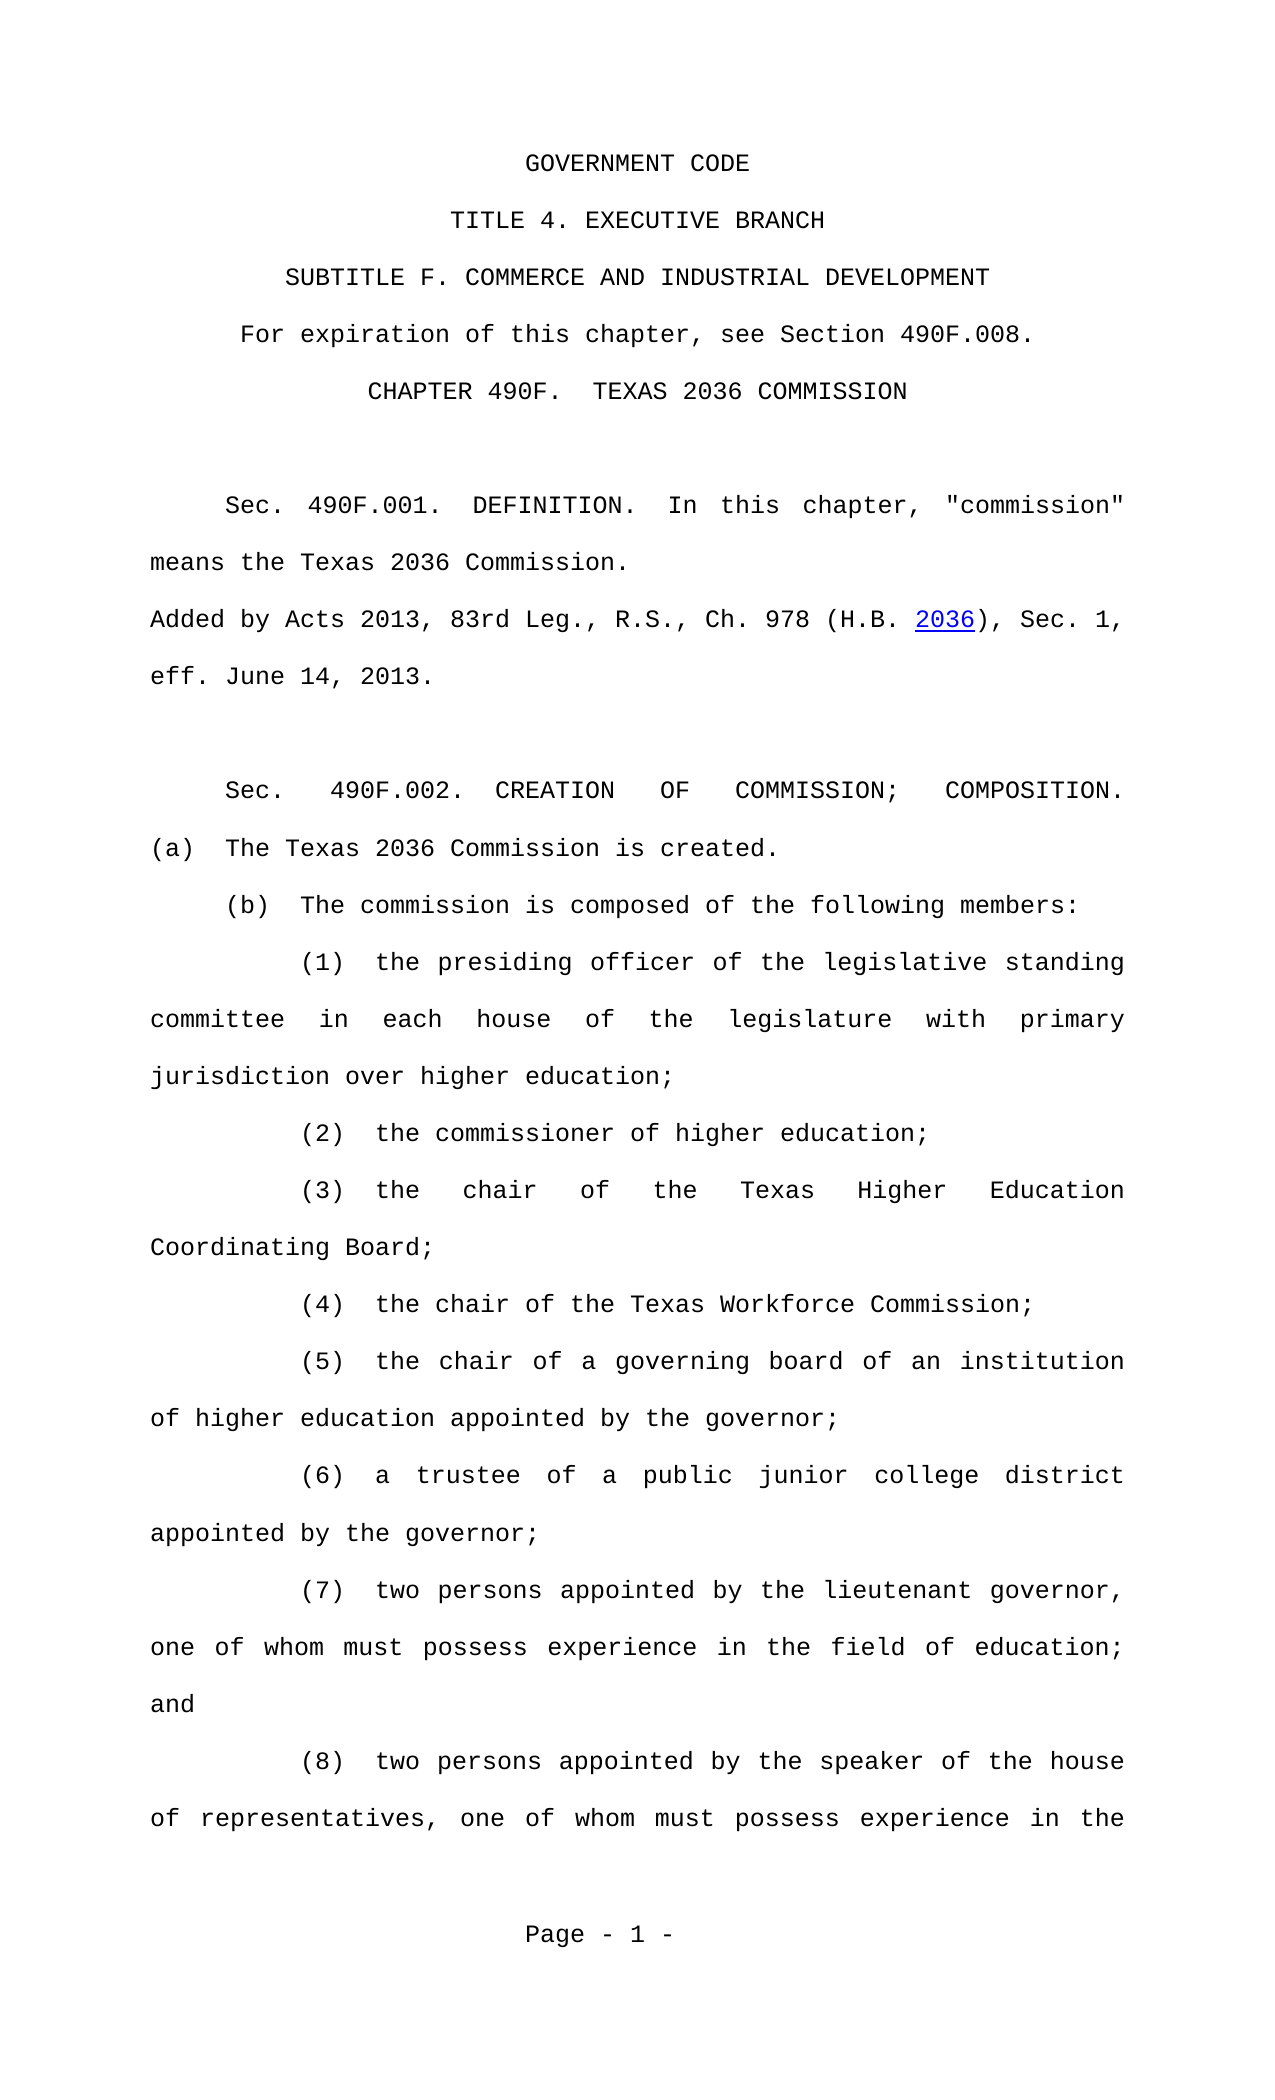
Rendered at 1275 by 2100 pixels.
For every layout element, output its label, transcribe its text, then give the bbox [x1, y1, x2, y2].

text (2) the commissioner of higher education; [150, 1120, 1125, 1149]
text (1) the presiding officer of the legislative standing committee in each house of the legislature with primary jurisdiction over higher education; [150, 949, 1125, 1092]
text TITLE 4. EXECUTIVE BRANCH [150, 207, 1125, 236]
text (6) a trustee of a public junior college district appointed by the governor; [150, 1463, 1125, 1548]
text Sec. 490F.001. DEFINITION. In this chapter, "commission" means the Texas 2036 Commission. [150, 492, 1125, 578]
text (b) The commission is composed of the following members: [150, 892, 1125, 921]
text GOVERNMENT CODE [150, 150, 1125, 178]
text (7) two persons appointed by the lieutenant governor, one of whom must possess experience in the field of education; and [150, 1577, 1125, 1720]
text Added by Acts 2013, 83rd Leg., R.S., Ch. 978 (H.B. 2036), Sec. 1, eff. June 14, 2013. [150, 607, 1125, 692]
text (3) the chair of the Texas Higher Education Coordinating Board; [150, 1177, 1125, 1263]
text For expiration of this chapter, see Section 490F.008. [150, 321, 1125, 350]
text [150, 1748, 1125, 1834]
text CHAPTER 490F. TEXAS 2036 COMMISSION [150, 378, 1125, 407]
text Sec. 490F.002. CREATION OF COMMISSION; COMPOSITION. (a) The Texas 2036 Commission is created. [150, 778, 1125, 863]
text (4) the chair of the Texas Workforce Commission; [150, 1292, 1125, 1320]
text (5) the chair of a governing board of an institution of higher education appointed by the governor; [150, 1349, 1125, 1434]
text SUBTITLE F. COMMERCE AND INDUSTRIAL DEVELOPMENT [150, 264, 1125, 293]
